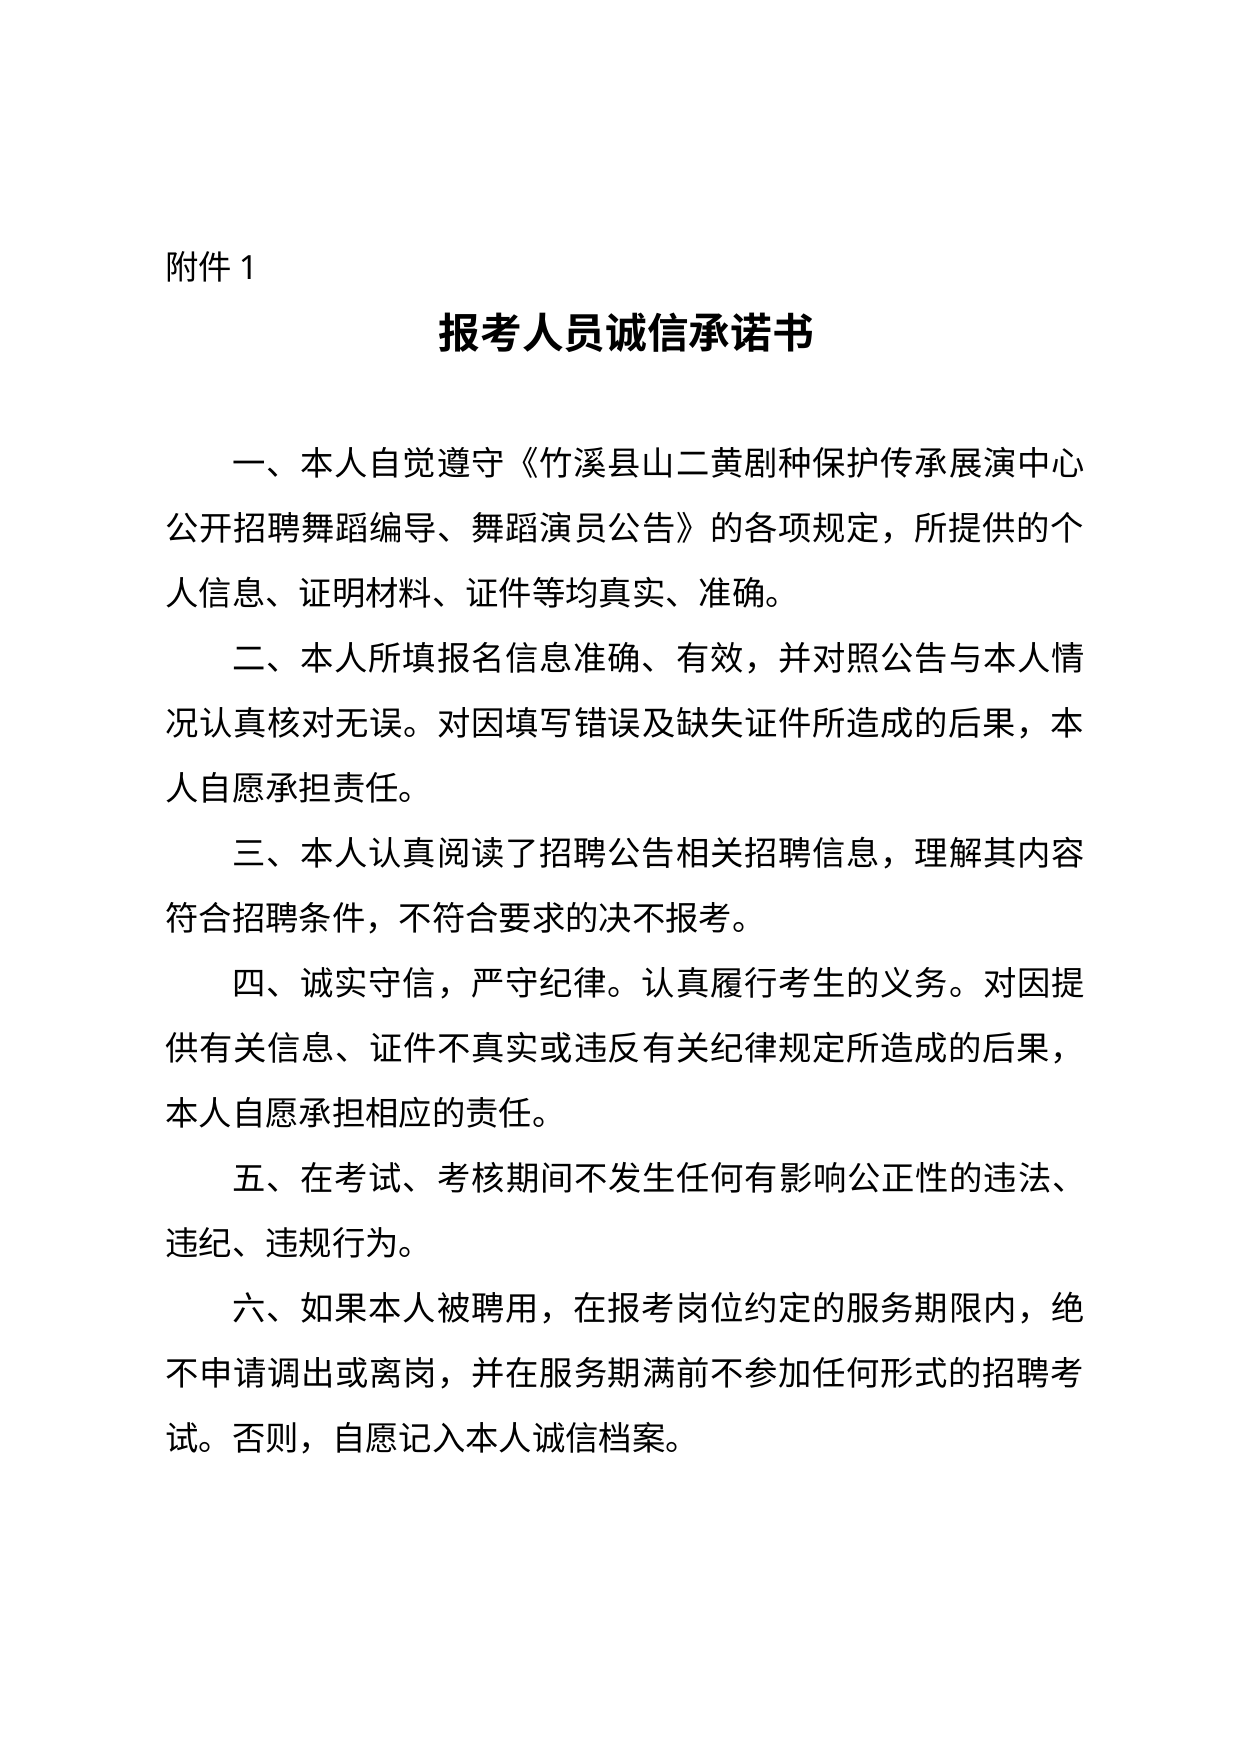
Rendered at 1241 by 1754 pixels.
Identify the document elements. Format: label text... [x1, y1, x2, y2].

text 一、本人自觉遵守《竹溪县山二黄剧种保护传承展演中心公开招聘舞蹈编导、舞蹈演员公告》的各项规定，所提供的个人信息、证明材料、证件等均真实、准确。 [165, 428, 1087, 623]
text 三、本人认真阅读了招聘公告相关招聘信息，理解其内容，符合招聘条件，不符合要求的决不报考。 [165, 818, 1087, 948]
text 五、在考试、考核期间不发生任何有影响公正性的违法、违纪、违规行为。 [165, 1143, 1087, 1273]
text 六、如果本人被聘用，在报考岗位约定的服务期限内，绝不申请调出或离岗，并在服务期满前不参加任何形式的招聘考试。否则，自愿记入本人诚信档案。 [165, 1273, 1087, 1468]
text 附件1 [165, 233, 1087, 298]
text 二、本人所填报名信息准确、有效，并对照公告与本人情况认真核对无误。对因填写错误及缺失证件所造成的后果，本人自愿承担责任。 [165, 623, 1087, 818]
text 报考人员诚信承诺书 [165, 298, 1087, 363]
text 四、诚实守信，严守纪律。认真履行考生的义务。对因提供有关信息、证件不真实或违反有关纪律规定所造成的后果，本人自愿承担相应的责任。 [165, 948, 1087, 1143]
